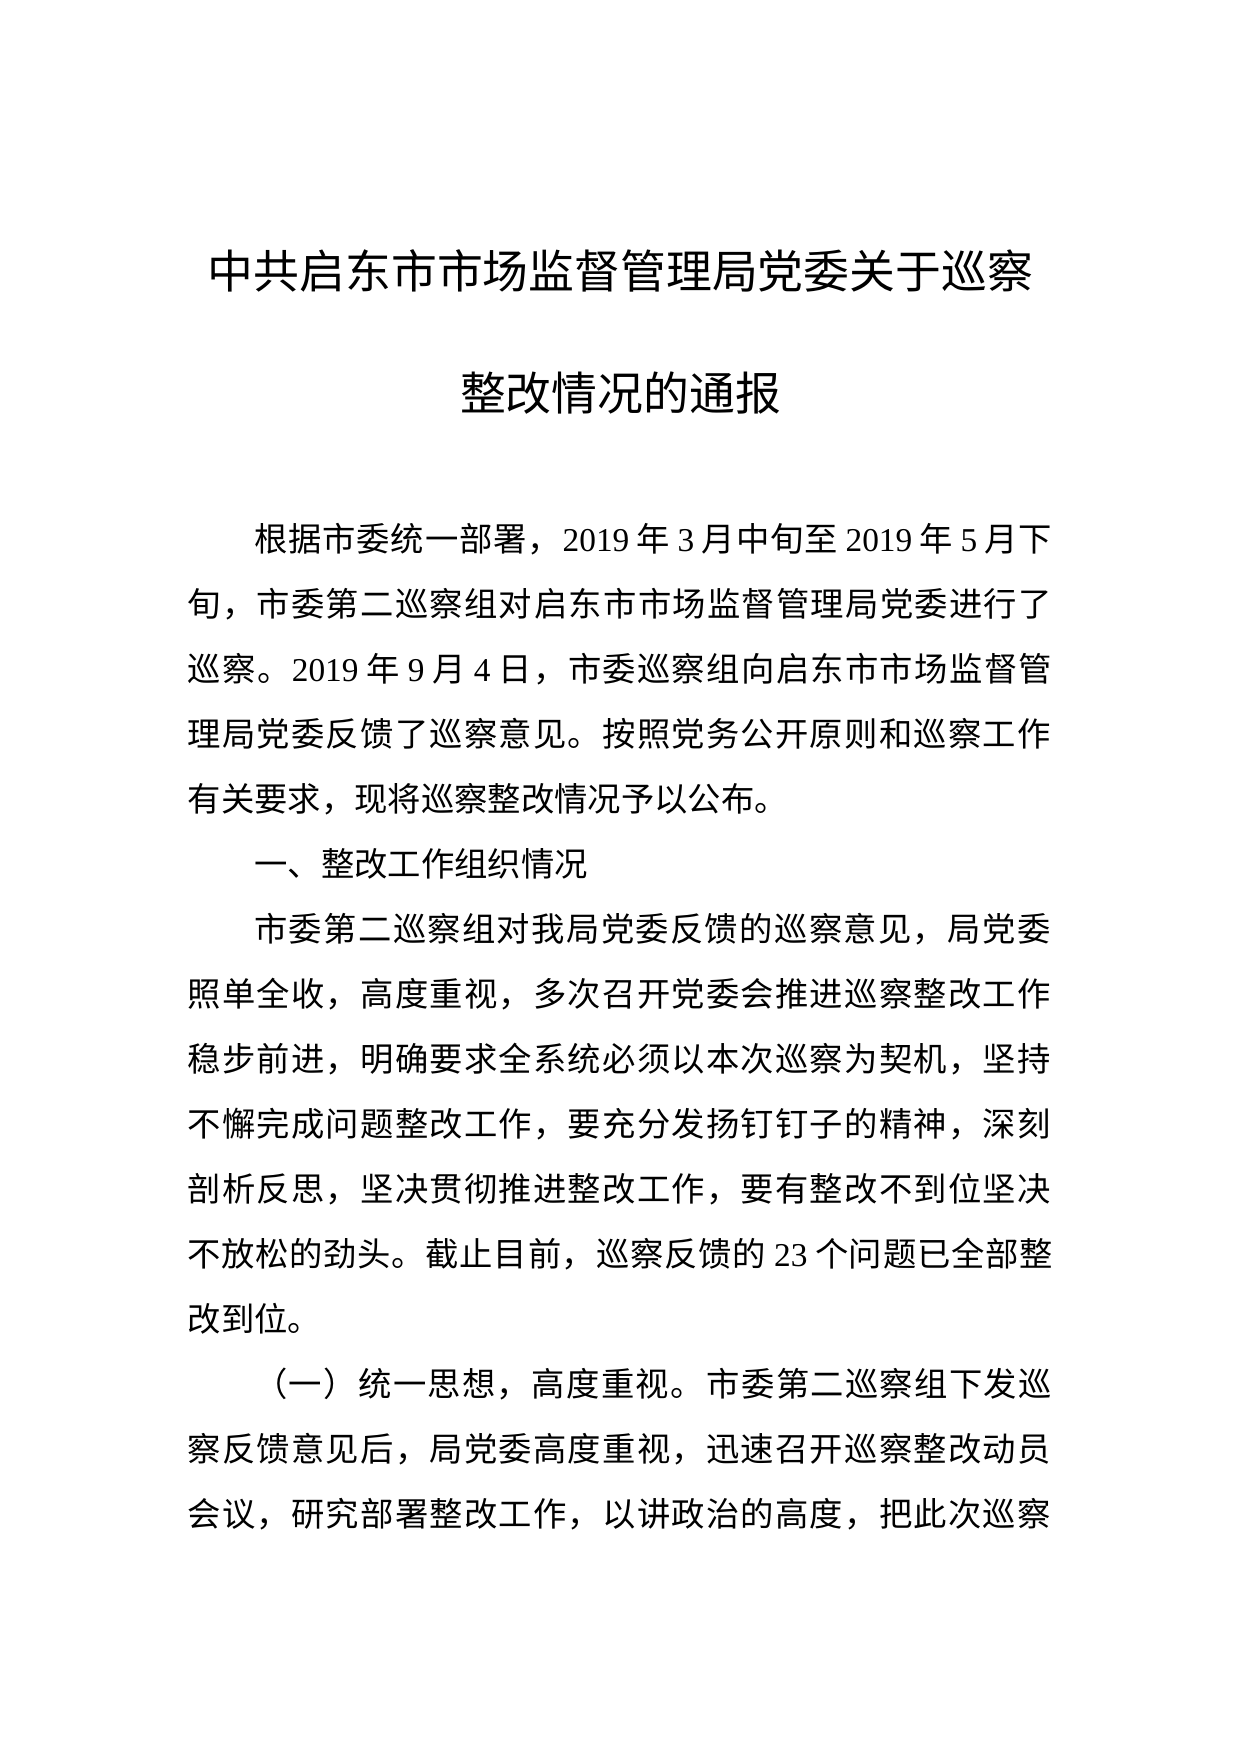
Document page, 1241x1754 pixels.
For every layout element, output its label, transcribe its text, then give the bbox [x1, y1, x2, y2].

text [187, 1349, 1053, 1544]
text 整改情况的通报 [187, 342, 1053, 439]
text 根据市委统一部署，2019年3月中旬至2019年5月下旬，市委第二巡察组对启东市市场监督管理局党委进行了巡察。2019年9月4日，市委巡察组向启东市市场监督管理局党委反馈了巡察意见。按照党务公开原则和巡察工作有关要求，现将巡察整改情况予以公布。 [187, 504, 1053, 829]
text 市委第二巡察组对我局党委反馈的巡察意见，局党委照单全收，高度重视，多次召开党委会推进巡察整改工作稳步前进，明确要求全系统必须以本次巡察为契机，坚持不懈完成问题整改工作，要充分发扬钉钉子的精神，深刻剖析反思，坚决贯彻推进整改工作，要有整改不到位坚决不放松的劲头。截止目前，巡察反馈的23个问题已全部整改到位。 [187, 894, 1053, 1349]
text 中共启东市市场监督管理局党委关于巡察 [187, 219, 1053, 317]
text 一、整改工作组织情况 [187, 829, 1053, 894]
